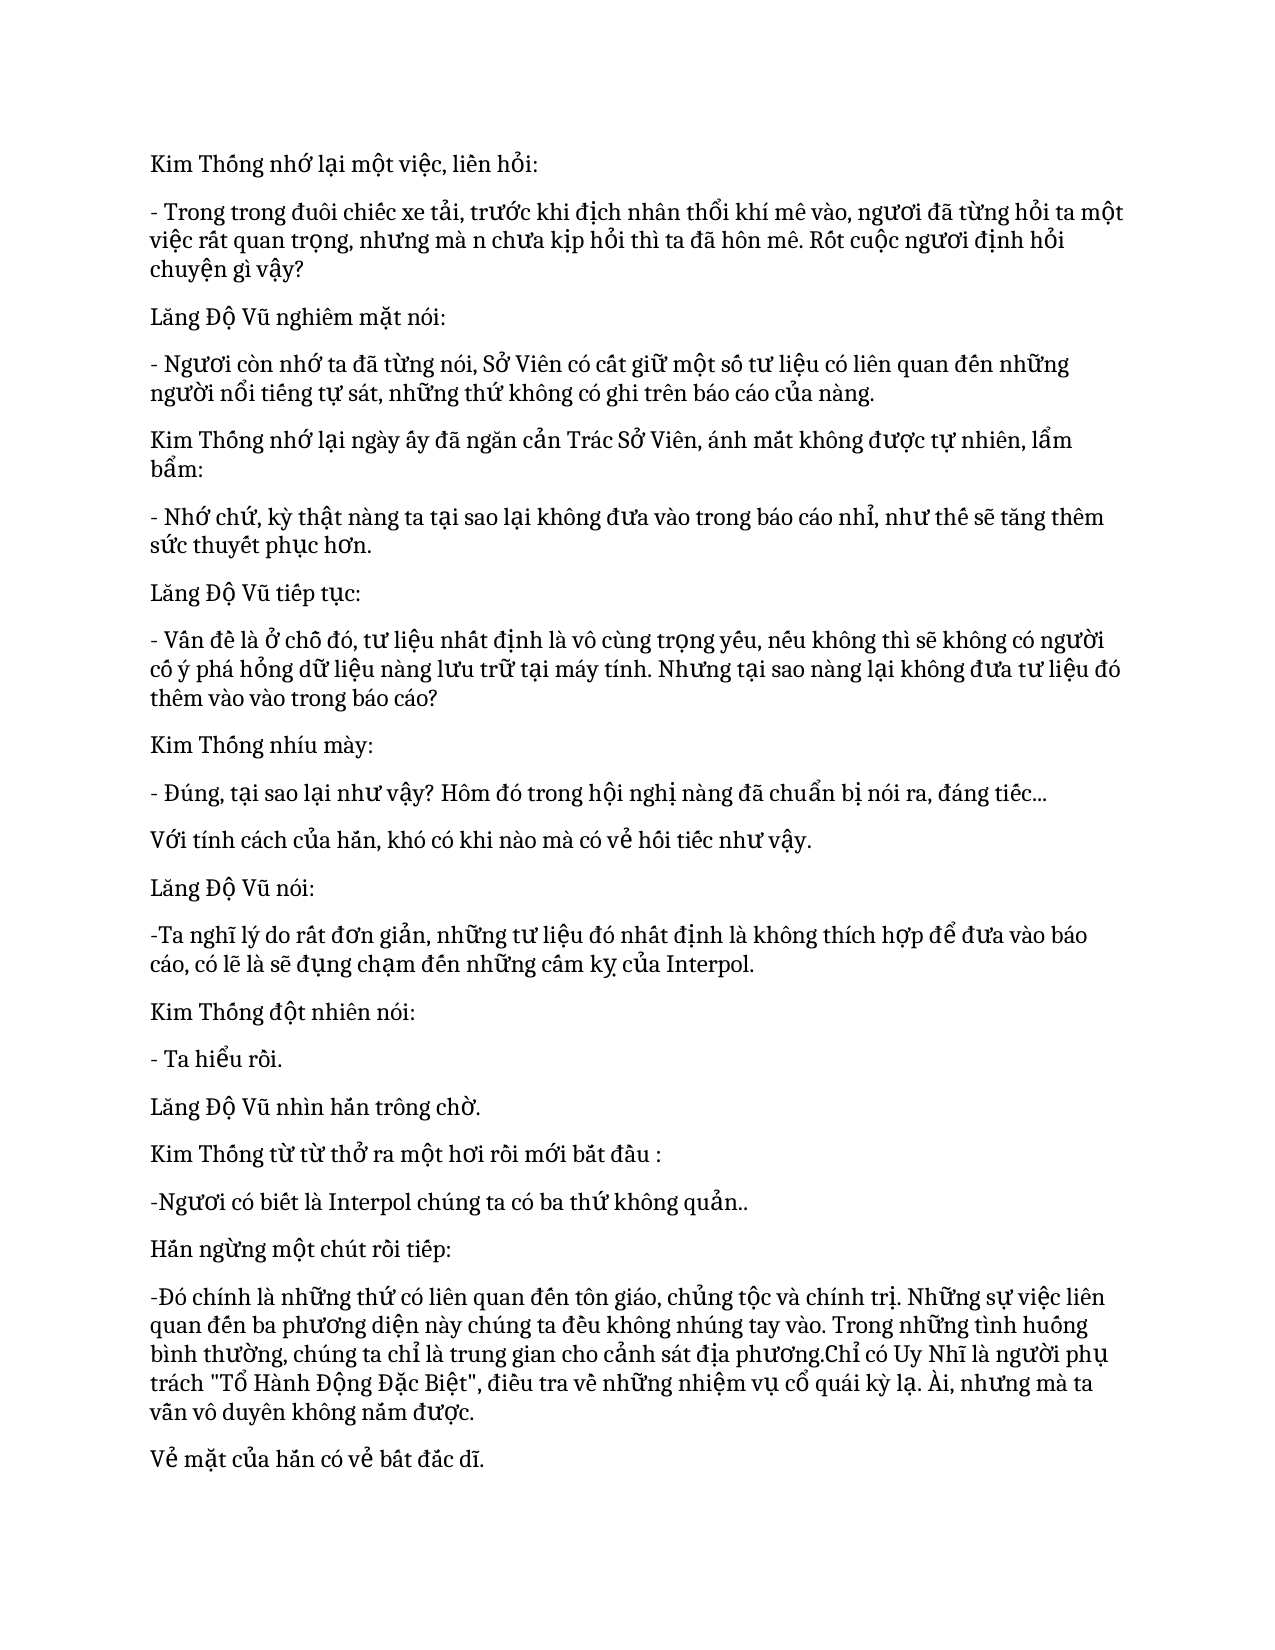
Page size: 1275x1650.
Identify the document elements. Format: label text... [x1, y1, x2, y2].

text - Ta hiểu rồi. [150, 1045, 1125, 1074]
text -Ta nghĩ lý do rất đơn giản, những tư liệu đó nhất định là không thích hợp để đưa vào báo cáo, có lẽ là sẽ đụng chạm đến những cấm kỵ của Interpol. [150, 921, 1125, 979]
text - Vấn đề là ở chỗ đó, tư liệu nhất định là vô cùng trọng yếu, nếu không thì sẽ không có người cố ý phá hỏng dữ liệu nàng lưu trữ tại máy tính. Nhưng tại sao nàng lại không đưa tư liệu đó thêm vào vào trong báo cáo? [150, 626, 1125, 712]
text Kim Thống nhớ lại ngày ấy đã ngăn cản Trác Sở Viên, ánh mắt không được tự nhiên, lẩm bẩm: [150, 426, 1125, 484]
text - Nhớ chứ, kỳ thật nàng ta tại sao lại không đưa vào trong báo cáo nhỉ, như thế sẽ tăng thêm sức thuyết phục hơn. [150, 502, 1125, 560]
text Lăng Độ Vũ nói: [150, 874, 1125, 902]
text Vẻ mặt của hắn có vẻ bất đắc dĩ. [150, 1445, 1125, 1474]
text Hắn ngừng một chút rồi tiếp: [150, 1235, 1125, 1264]
text Kim Thống từ từ thở ra một hơi rồi mới bắt đầu : [150, 1140, 1125, 1169]
text Với tính cách của hắn, khó có khi nào mà có vẻ hối tiếc như vậy. [150, 826, 1125, 855]
text Kim Thống đột nhiên nói: [150, 997, 1125, 1026]
text - Trong trong đuôi chiếc xe tải, trước khi địch nhân thổi khí mê vào, ngươi đã từng hỏi ta một việc rất quan trọng, nhưng mà n chưa kịp hỏi thì ta đã hôn mê. Rốt cuộc ngươi định hỏi chuyện gì vậy? [150, 197, 1125, 284]
text - Ngươi còn nhớ ta đã từng nói, Sở Viên có cất giữ một số tư liệu có liên quan đến những người nổi tiếng tự sát, những thứ không có ghi trên báo cáo của nàng. [150, 350, 1125, 407]
text - Đúng, tại sao lại như vậy? Hôm đó trong hội nghị nàng đã chuẩn bị nói ra, đáng tiếc... [150, 779, 1125, 807]
text Lăng Độ Vũ nghiêm mặt nói: [150, 302, 1125, 331]
text Lăng Độ Vũ nhìn hắn trông chờ. [150, 1092, 1125, 1121]
text -Ngươi có biết là Interpol chúng ta có ba thứ không quản.. [150, 1187, 1125, 1216]
text -Đó chính là những thứ có liên quan đến tôn giáo, chủng tộc và chính trị. Những sự việc liên quan đến ba phương diện này chúng ta đều không nhúng tay vào. Trong những tình huống bình thường, chúng ta chỉ là trung gian cho cảnh sát địa phương.Chỉ có Uy Nhĩ là người phụ trách "Tổ Hành Động Đặc Biệt", điều tra về những nhiệm vụ cổ quái kỳ lạ. Ài, nhưng mà ta vẫn vô duyên không nắm được. [150, 1282, 1125, 1426]
text Lăng Độ Vũ tiếp tục: [150, 579, 1125, 607]
text Kim Thống nhíu mày: [150, 731, 1125, 760]
text Kim Thống nhớ lại một việc, liền hỏi: [150, 150, 1125, 179]
